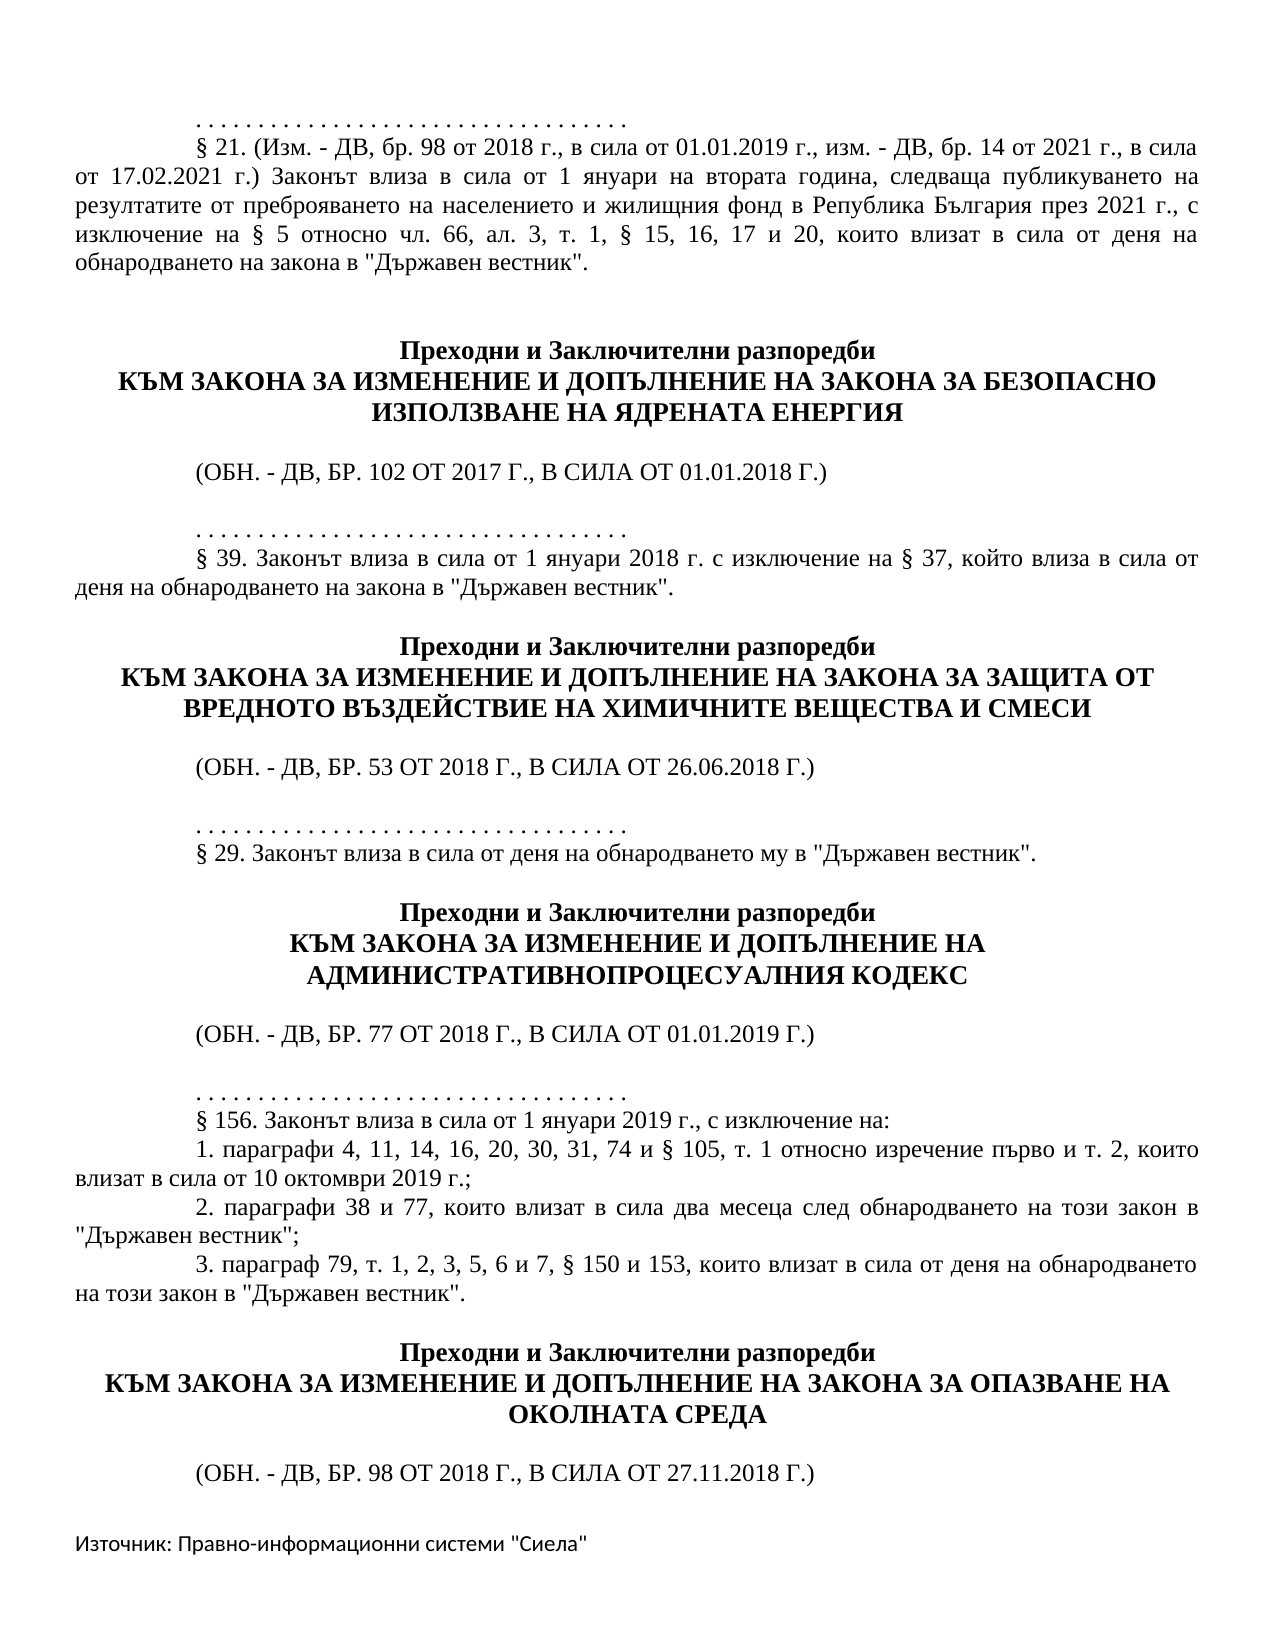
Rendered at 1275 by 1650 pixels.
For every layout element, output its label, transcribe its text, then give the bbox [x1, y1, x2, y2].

text (ОБН. - ДВ, БР. 102 ОТ 2017 Г., В СИЛА ОТ 01.01.2018 Г.) [75, 457, 1200, 486]
text 1. параграфи 4, 11, 14, 16, 20, 30, 31, 74 и § 105, т. 1 относно изречение първо и т. 2, които влизат в сила от 10 октомври 2019 г.; [75, 1134, 1200, 1192]
text Преходни и Заключителни разпоредби КЪМ ЗАКОНА ЗА ИЗМЕНЕНИЕ И ДОПЪЛНЕНИЕ НА ЗАКОНА ЗА ЗАЩИТА ОТ ВРЕДНОТО ВЪЗДЕЙСТВИЕ НА ХИМИЧНИТЕ ВЕЩЕСТВА И СМЕСИ [75, 630, 1200, 723]
text . . . . . . . . . . . . . . . . . . . . . . . . . . . . . . . . . . . [75, 810, 1200, 838]
text (ОБН. - ДВ, БР. 53 ОТ 2018 Г., В СИЛА ОТ 26.06.2018 Г.) [75, 752, 1200, 781]
text § 29. Законът влиза в сила от деня на обнародването му в "Държавен вестник". [75, 838, 1200, 867]
text § 156. Законът влиза в сила от 1 януари 2019 г., с изключение на: [75, 1105, 1200, 1134]
text . . . . . . . . . . . . . . . . . . . . . . . . . . . . . . . . . . . [75, 1077, 1200, 1105]
text Преходни и Заключителни разпоредби КЪМ ЗАКОНА ЗА ИЗМЕНЕНИЕ И ДОПЪЛНЕНИЕ НА АДМИНИСТРАТИВНОПРОЦЕСУАЛНИЯ КОДЕКС [75, 896, 1200, 990]
text 2. параграфи 38 и 77, които влизат в сила два месеца след обнародването на този закон в "Държавен вестник"; [75, 1192, 1200, 1249]
text . . . . . . . . . . . . . . . . . . . . . . . . . . . . . . . . . . . [75, 514, 1200, 543]
text Преходни и Заключителни разпоредби КЪМ ЗАКОНА ЗА ИЗМЕНЕНИЕ И ДОПЪЛНЕНИЕ НА ЗАКОНА ЗА ОПАЗВАНЕ НА ОКОЛНАТА СРЕДА [75, 1336, 1200, 1429]
text Преходни и Заключителни разпоредби КЪМ ЗАКОНА ЗА ИЗМЕНЕНИЕ И ДОПЪЛНЕНИЕ НА ЗАКОНА ЗА БЕЗОПАСНО ИЗПОЛЗВАНЕ НА ЯДРЕНАТА ЕНЕРГИЯ [75, 334, 1200, 428]
text (ОБН. - ДВ, БР. 98 ОТ 2018 Г., В СИЛА ОТ 27.11.2018 Г.) [75, 1458, 1200, 1487]
text § 39. Законът влиза в сила от 1 януари 2018 г. с изключение на § 37, който влиза в сила от деня на обнародването на закона в "Държавен вестник". [75, 543, 1200, 601]
text 3. параграф 79, т. 1, 2, 3, 5, 6 и 7, § 150 и 153, които влизат в сила от деня на обнародването на този закон в "Държавен вестник". [75, 1249, 1200, 1307]
text . . . . . . . . . . . . . . . . . . . . . . . . . . . . . . . . . . . [75, 104, 1200, 132]
text § 21. (Изм. - ДВ, бр. 98 от 2018 г., в сила от 01.01.2019 г., изм. - ДВ, бр. 14 от 2021 г., в сила от 17.02.2021 г.) Законът влиза в сила от 1 януари на втората година, следваща публикуването на резултатите от преброяването на населението и жилищния фонд в Република България през 2021 г., с изключение на § 5 относно чл. 66, ал. 3, т. 1, § 15, 16, 17 и 20, които влизат в сила от деня на обнародването на закона в "Държавен вестник". [75, 132, 1200, 276]
text (ОБН. - ДВ, БР. 77 ОТ 2018 Г., В СИЛА ОТ 01.01.2019 Г.) [75, 1019, 1200, 1048]
